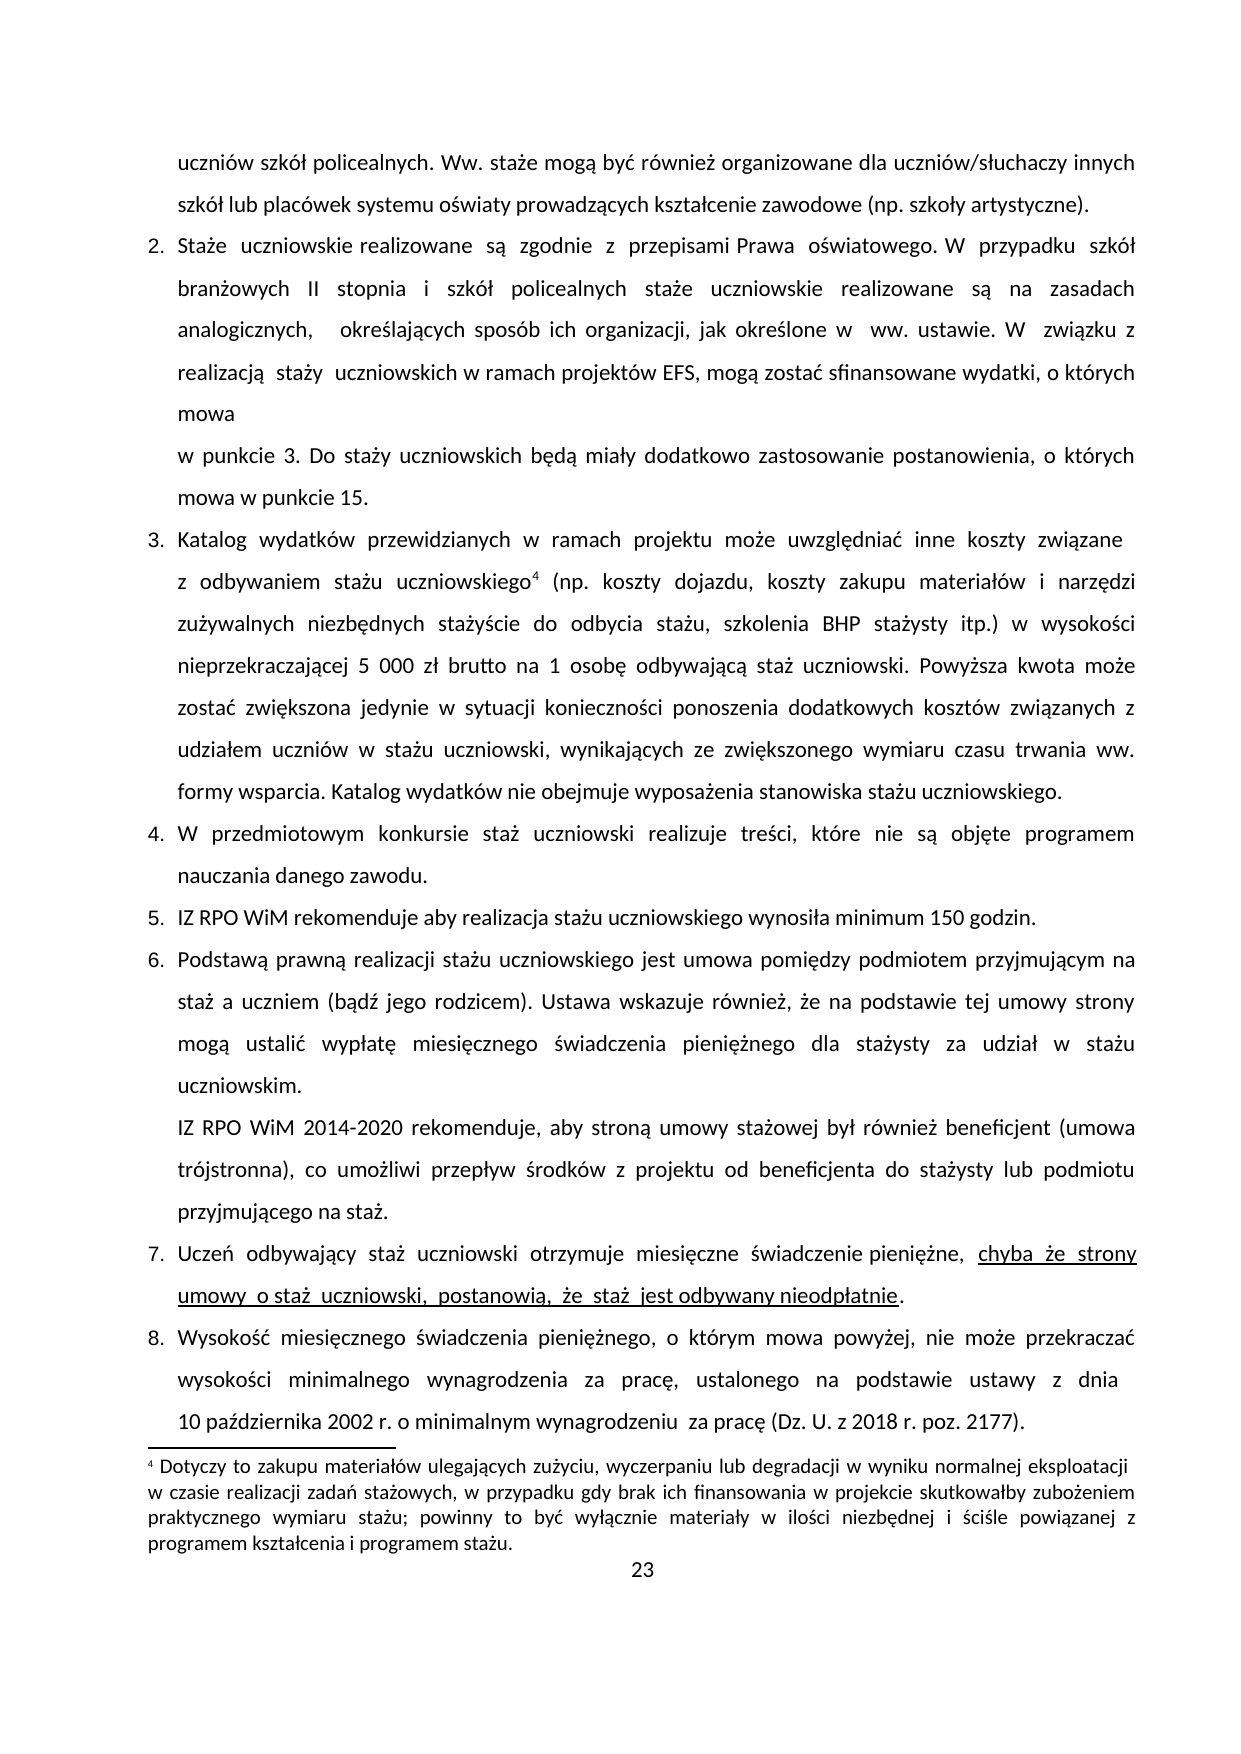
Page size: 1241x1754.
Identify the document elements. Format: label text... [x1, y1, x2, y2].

list Staże uczniowskie realizowane są zgodnie z przepisami Prawa oświatowego. W przypadku szkół branżowych II stopnia i szkół policealnych staże uczniowskie realizowane są na zasadach analogicznych, określających sposób ich organizacji, jak określone w ww. ustawie. W związku z realizacją staży uczniowskich w ramach projektów EFS, mogą zostać sfinansowane wydatki, o których mowa w punkcie 3. Do staży uczniowskich będą miały dodatkowo zastosowanie postanowienia, o których mowa w punkcie 15. [148, 232, 1137, 512]
list Katalog wydatków przewidzianych w ramach projektu może uwzględniać inne koszty związane z odbywaniem stażu uczniowskiego (np. koszty dojazdu, koszty zakupu materiałów i narzędzi zużywalnych niezbędnych stażyście do odbycia stażu, szkolenia BHP stażysty itp.) w wysokości nieprzekraczającej 5 000 zł brutto na 1 osobę odbywającą staż uczniowski. Powyższa kwota może zostać zwiększona jedynie w sytuacji konieczności ponoszenia dodatkowych kosztów związanych z udziałem uczniów w stażu uczniowski, wynikających ze zwiększonego wymiaru czasu trwania ww. formy wsparcia. Katalog wydatków nie obejmuje wyposażenia stanowiska stażu uczniowskiego. [148, 526, 1137, 805]
list Podstawą prawną realizacji stażu uczniowskiego jest umowa pomiędzy podmiotem przyjmującym na staż a uczniem (bądź jego rodzicem). Ustawa wskazuje również, że na podstawie tej umowy strony mogą ustalić wypłatę miesięcznego świadczenia pieniężnego dla stażysty za udział w stażu uczniowskim. IZ RPO WiM 2014-2020 rekomenduje, aby stroną umowy stażowej był również beneficjent (umowa trójstronna), co umożliwi przepływ środków z projektu od beneficjenta do stażysty lub podmiotu przyjmującego na staż. [148, 945, 1137, 1225]
list W przedmiotowym konkursie staż uczniowski realizuje treści, które nie są objęte programem nauczania danego zawodu. [148, 819, 1137, 889]
list IZ RPO WiM rekomenduje aby realizacja stażu uczniowskiego wynosiła minimum 150 godzin. [148, 903, 1137, 931]
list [148, 148, 1137, 218]
list Uczeń odbywający staż uczniowski otrzymuje miesięczne świadczenie pieniężne, chyba że strony umowy o staż uczniowski, postanowią, że staż jest odbywany nieodpłatnie. [148, 1239, 1137, 1309]
list Wysokość miesięcznego świadczenia pieniężnego, o którym mowa powyżej, nie może przekraczać wysokości minimalnego wynagrodzenia za pracę, ustalonego na podstawie ustawy z dnia 10 października 2002 r. o minimalnym wynagrodzeniu za pracę (Dz. U. z 2018 r. poz. 2177). [148, 1323, 1137, 1435]
